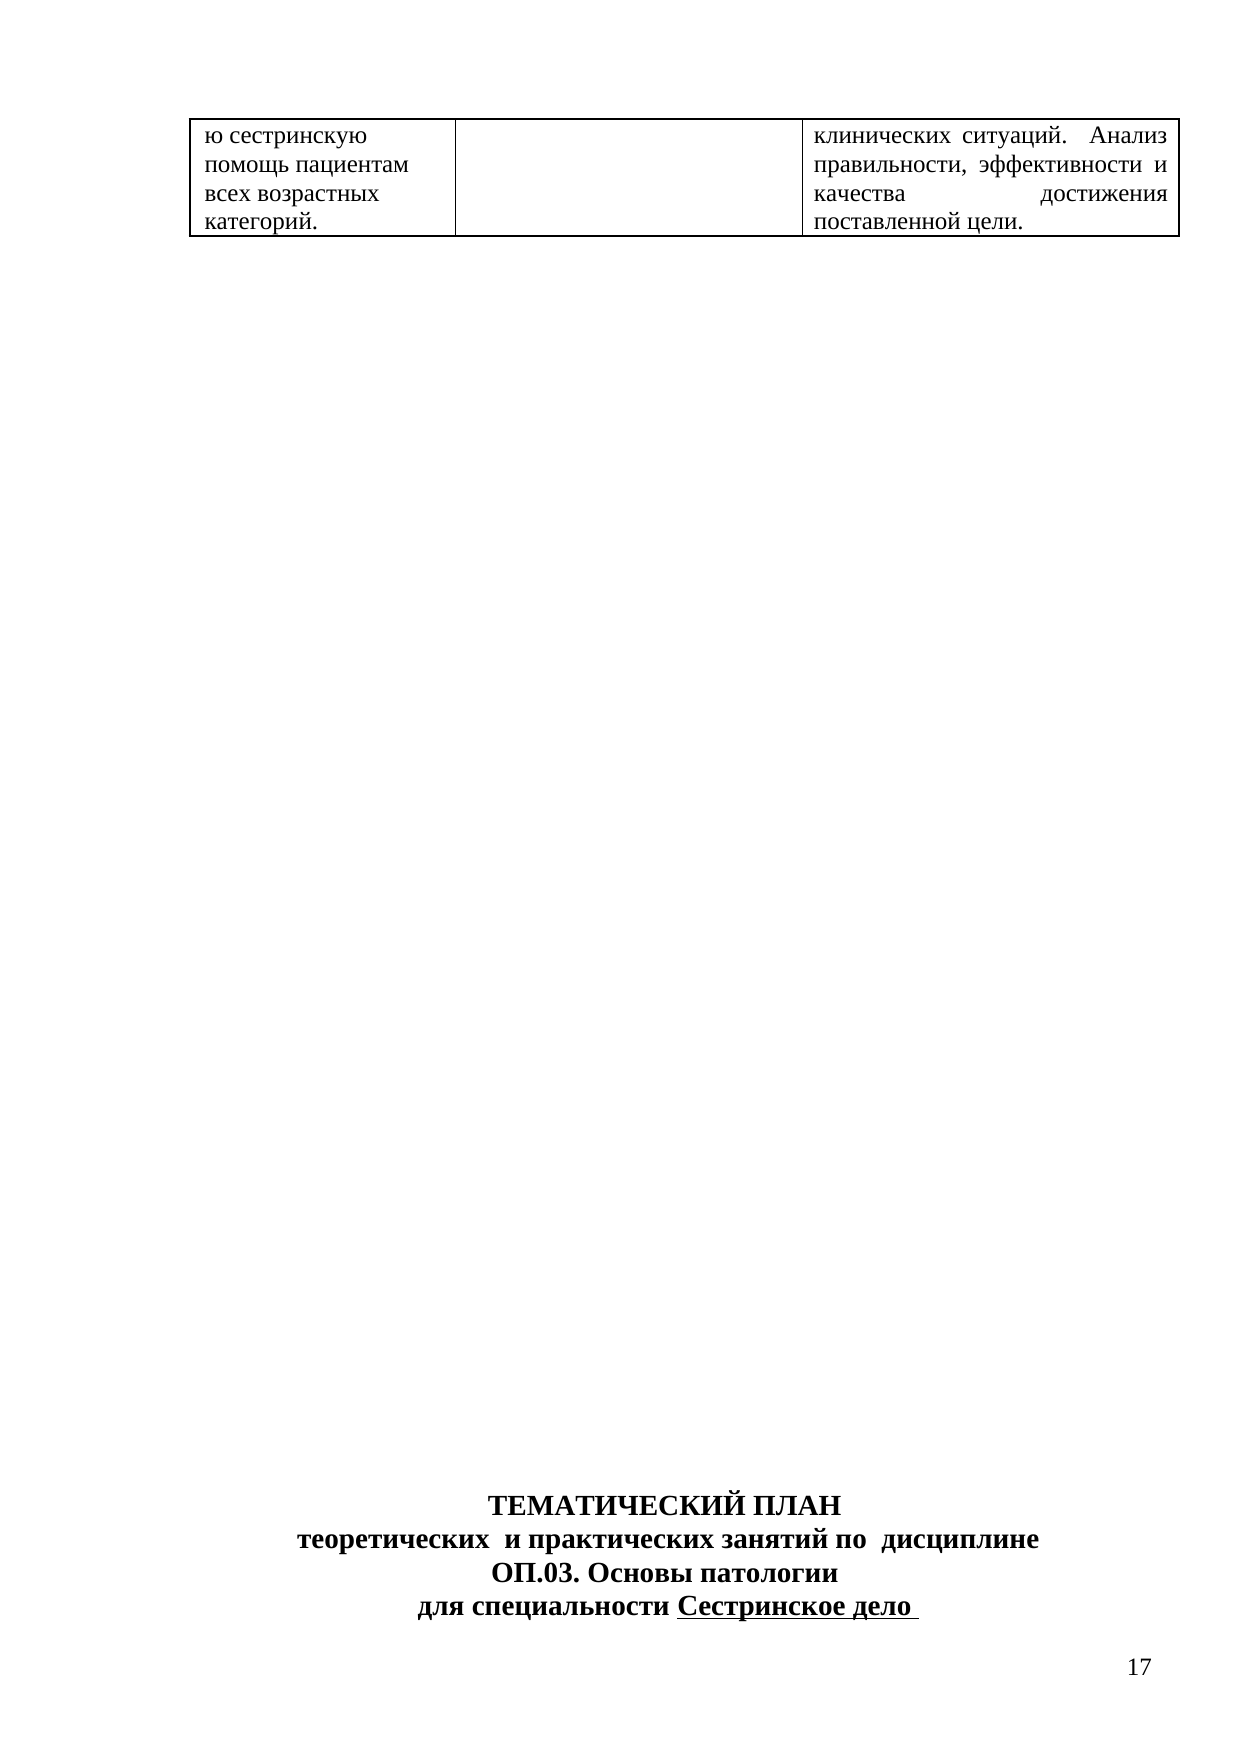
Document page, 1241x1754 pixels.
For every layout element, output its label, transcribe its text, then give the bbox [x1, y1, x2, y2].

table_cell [191, 120, 455, 235]
text ОП.03. Основы патологии [177, 1555, 1152, 1588]
text теоретических и практических занятий по дисциплине [177, 1521, 1152, 1555]
text ТЕМАТИЧЕСКИЙ ПЛАН [177, 1488, 1152, 1521]
text для специальности Сестринское дело [177, 1588, 1152, 1622]
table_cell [803, 120, 1178, 235]
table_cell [456, 120, 802, 235]
